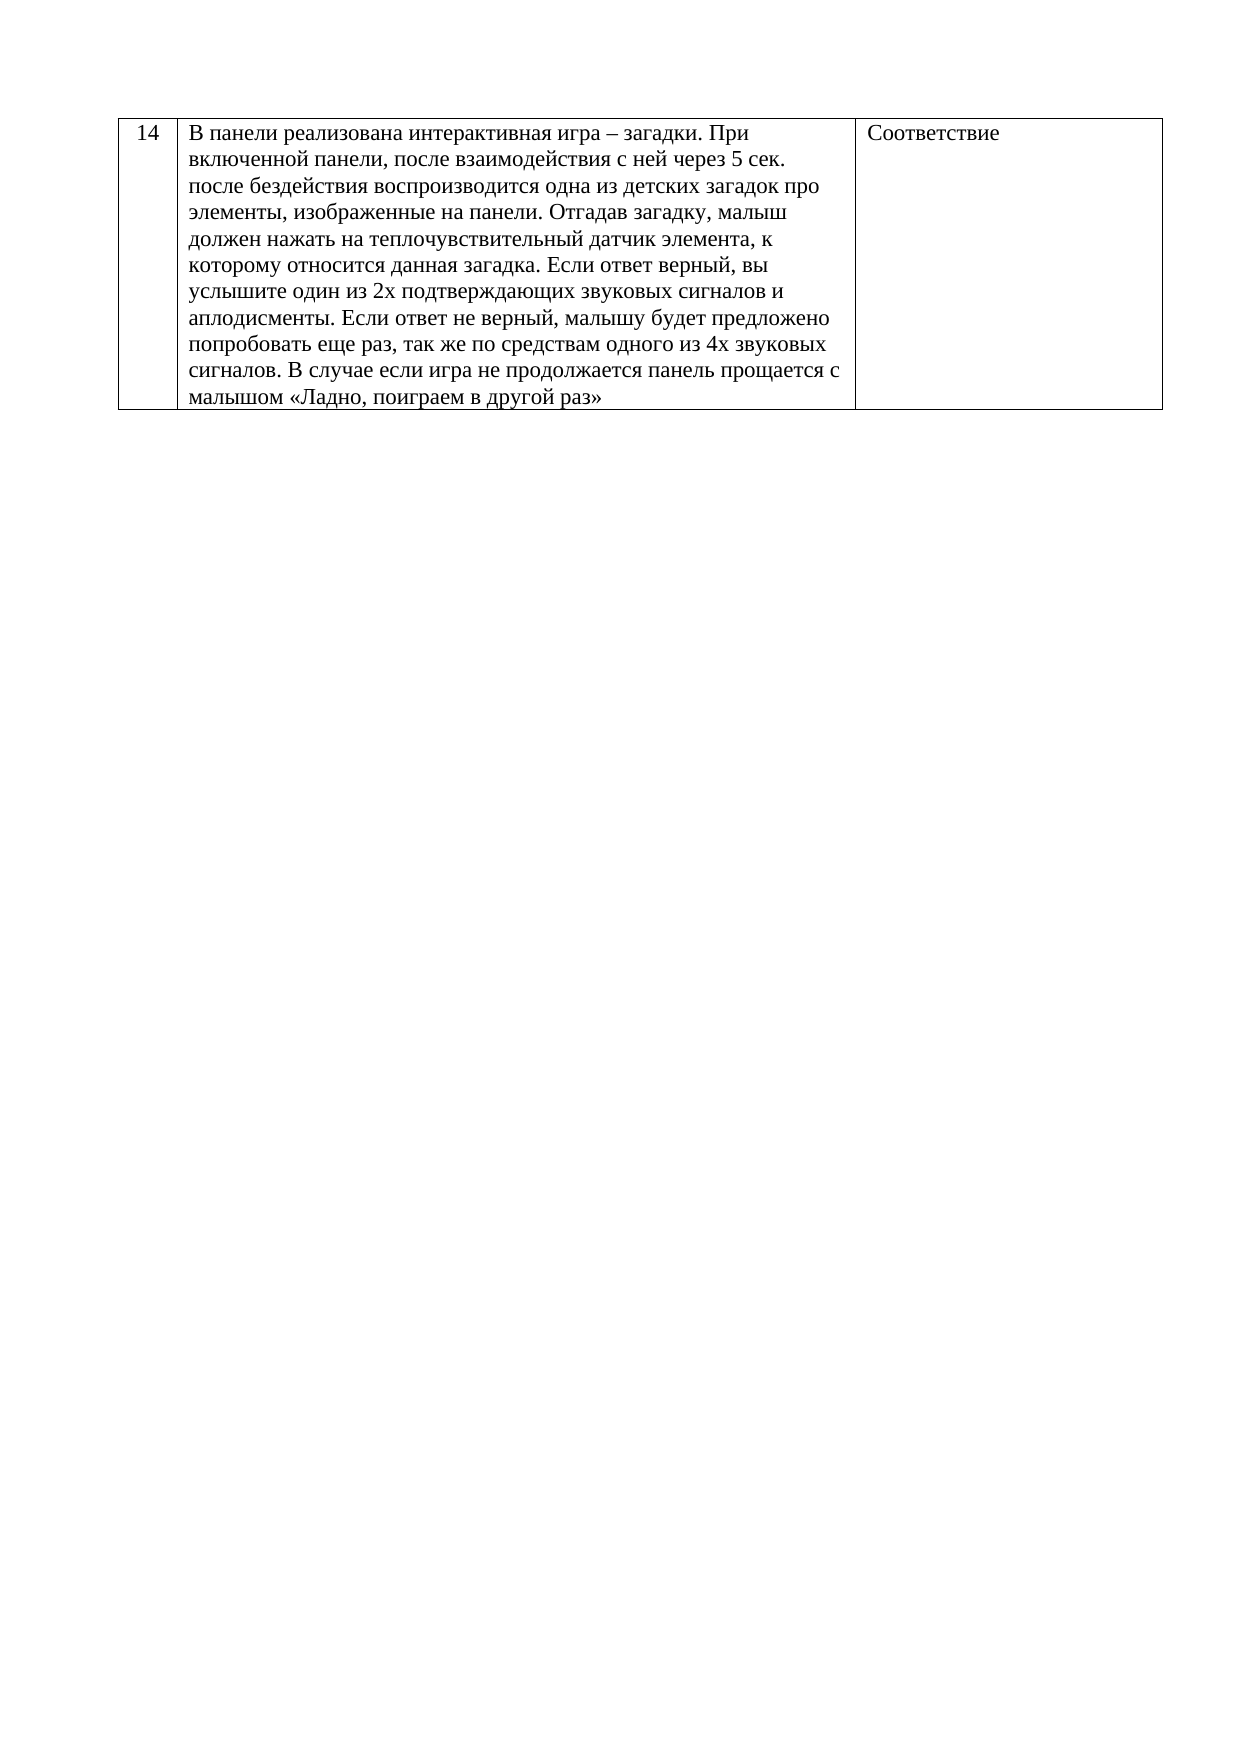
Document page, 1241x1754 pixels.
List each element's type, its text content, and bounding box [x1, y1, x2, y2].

table_cell В панели реализована интерактивная игра – загадки. При включенной панели, после взаимодействия с ней через 5 сек. после бездействия воспроизводится одна из детских загадок про элементы, изображенные на панели. Отгадав загадку, малыш должен нажать на теплочувствительный датчик элемента, к которому относится данная загадка. Если ответ верный, вы услышите один из 2х подтверждающих звуковых сигналов и аплодисменты. Если ответ не верный, малышу будет предложено попробовать еще раз, так же по средствам одного из 4х звуковых сигналов. В случае если игра не продолжается панель прощается с малышом «Ладно, поиграем в другой раз» [178, 119, 855, 409]
table_cell 14 [119, 119, 177, 409]
table_cell Соответствие [856, 119, 1162, 409]
